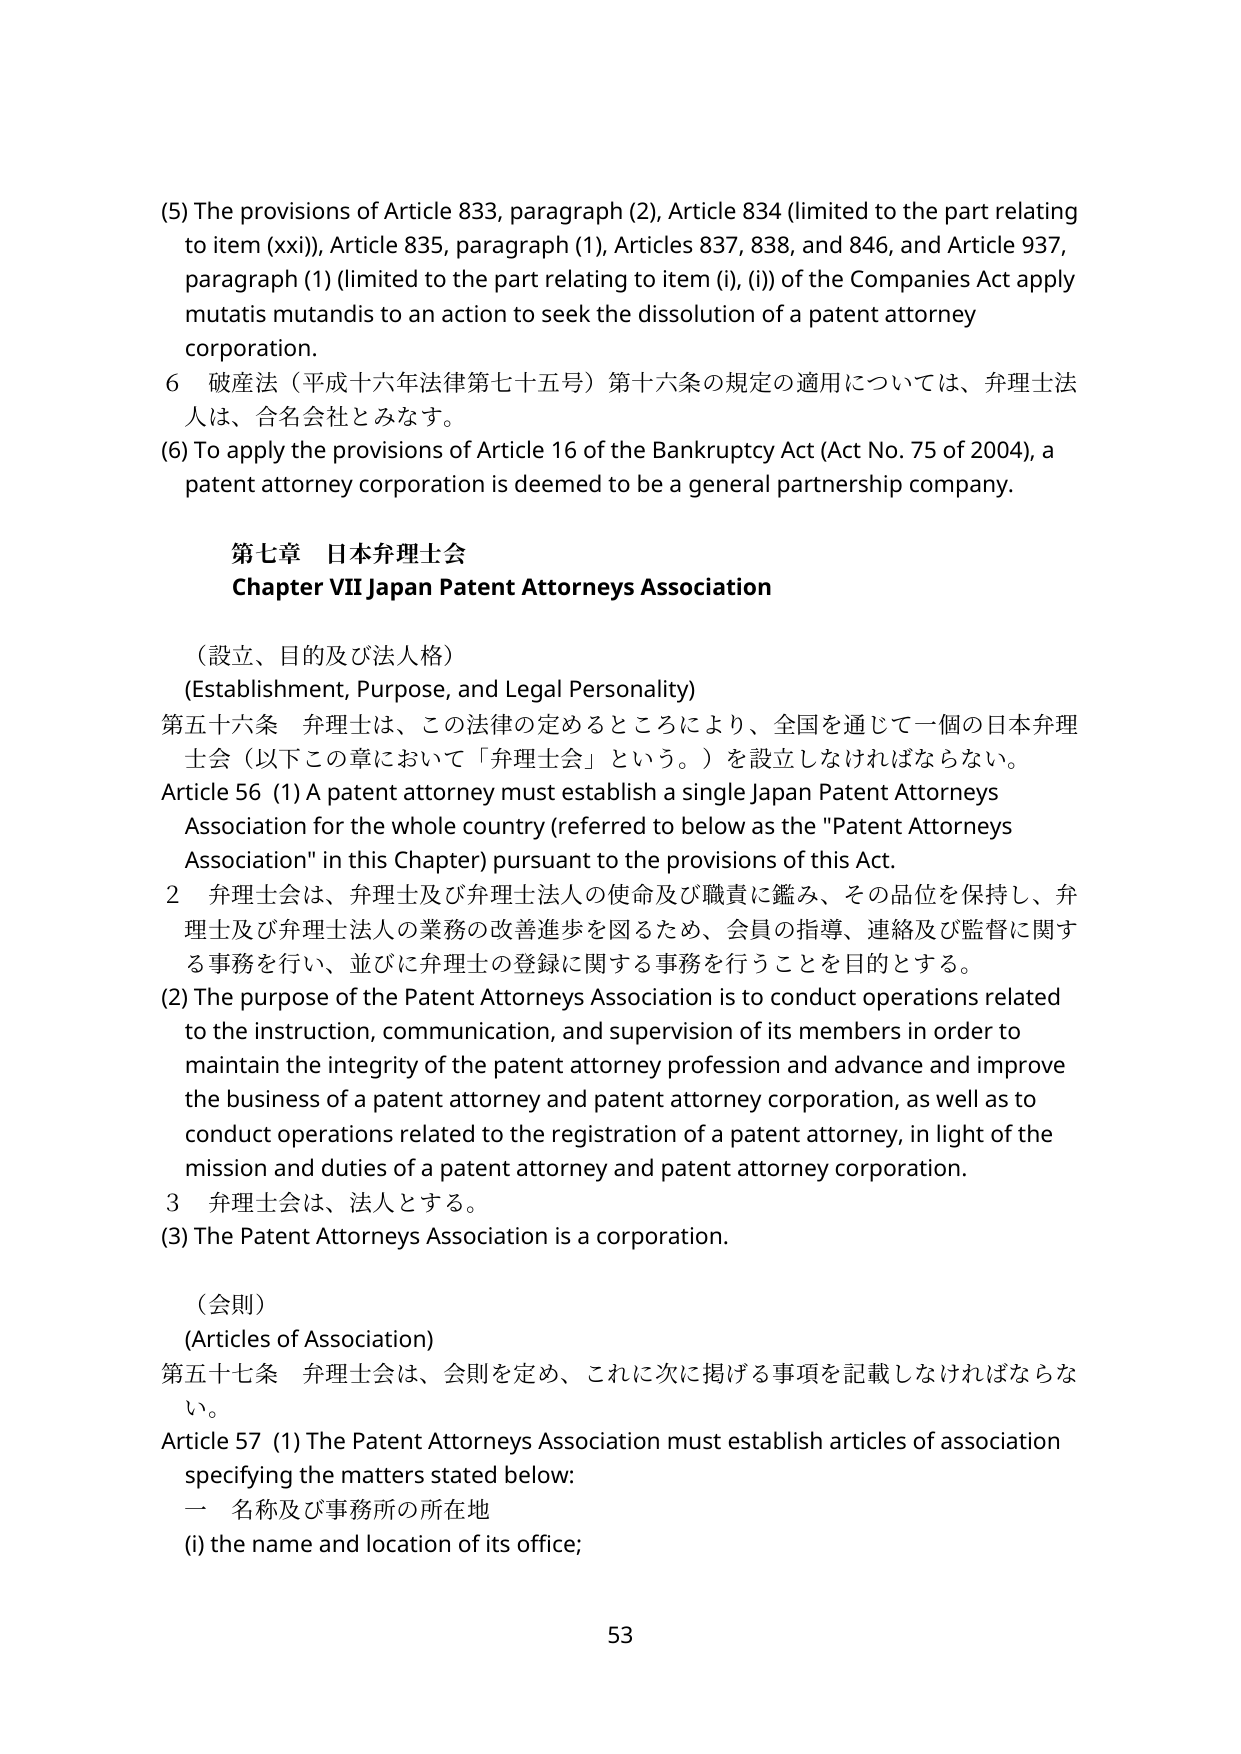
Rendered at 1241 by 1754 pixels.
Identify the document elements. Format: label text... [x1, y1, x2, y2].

text (Articles of Association) [184, 1321, 1079, 1355]
text （会則） [184, 1287, 1079, 1321]
text (5) The provisions of Article 833, paragraph (2), Article 834 (limited to the part relating to item (xxi)), Article 835, paragraph (1), Articles 837, 838, and 846, and Article 937, paragraph (1) (limited to the part relating to item (i), (i)) of the Companies Act apply mutatis mutandis to an action to seek the dissolution of a patent attorney corporation. [161, 194, 1079, 364]
text (3) The Patent Attorneys Association is a corporation. [161, 1219, 1079, 1253]
text ３ 弁理士会は、法人とする。 [161, 1184, 1079, 1219]
text （設立、目的及び法人格） [184, 638, 1079, 672]
text (i) the name and location of its office; [184, 1526, 1079, 1560]
text (6) To apply the provisions of Article 16 of the Bankruptcy Act (Act No. 75 of 2004), a patent attorney corporation is deemed to be a general partnership company. [161, 433, 1079, 501]
text ６ 破産法（平成十六年法律第七十五号）第十六条の規定の適用については、弁理士法人は、合名会社とみなす。 [161, 364, 1079, 433]
text (2) The purpose of the Patent Attorneys Association is to conduct operations related to the instruction, communication, and supervision of its members in order to maintain the integrity of the patent attorney profession and advance and improve the business of a patent attorney and patent attorney corporation, as well as to conduct operations related to the registration of a patent attorney, in light of the mission and duties of a patent attorney and patent attorney corporation. [161, 979, 1079, 1184]
text 第五十六条 弁理士は、この法律の定めるところにより、全国を通じて一個の日本弁理士会（以下この章において「弁理士会」という。）を設立しなければならない。 [161, 706, 1079, 774]
text 第五十七条 弁理士会は、会則を定め、これに次に掲げる事項を記載しなければならない。 [161, 1355, 1079, 1424]
text Chapter VII Japan Patent Attorneys Association [230, 569, 1079, 604]
text 一 名称及び事務所の所在地 [184, 1492, 1079, 1526]
text Article 56 (1) A patent attorney must establish a single Japan Patent Attorneys Association for the whole country (referred to below as the "Patent Attorneys Association" in this Chapter) pursuant to the provisions of this Act. [161, 774, 1079, 877]
text (Establishment, Purpose, and Legal Personality) [184, 672, 1079, 706]
text ２ 弁理士会は、弁理士及び弁理士法人の使命及び職責に鑑み、その品位を保持し、弁理士及び弁理士法人の業務の改善進歩を図るため、会員の指導、連絡及び監督に関する事務を行い、並びに弁理士の登録に関する事務を行うことを目的とする。 [161, 877, 1079, 979]
text Article 57 (1) The Patent Attorneys Association must establish articles of association specifying the matters stated below: [161, 1424, 1079, 1492]
text 第七章 日本弁理士会 [230, 535, 1079, 569]
